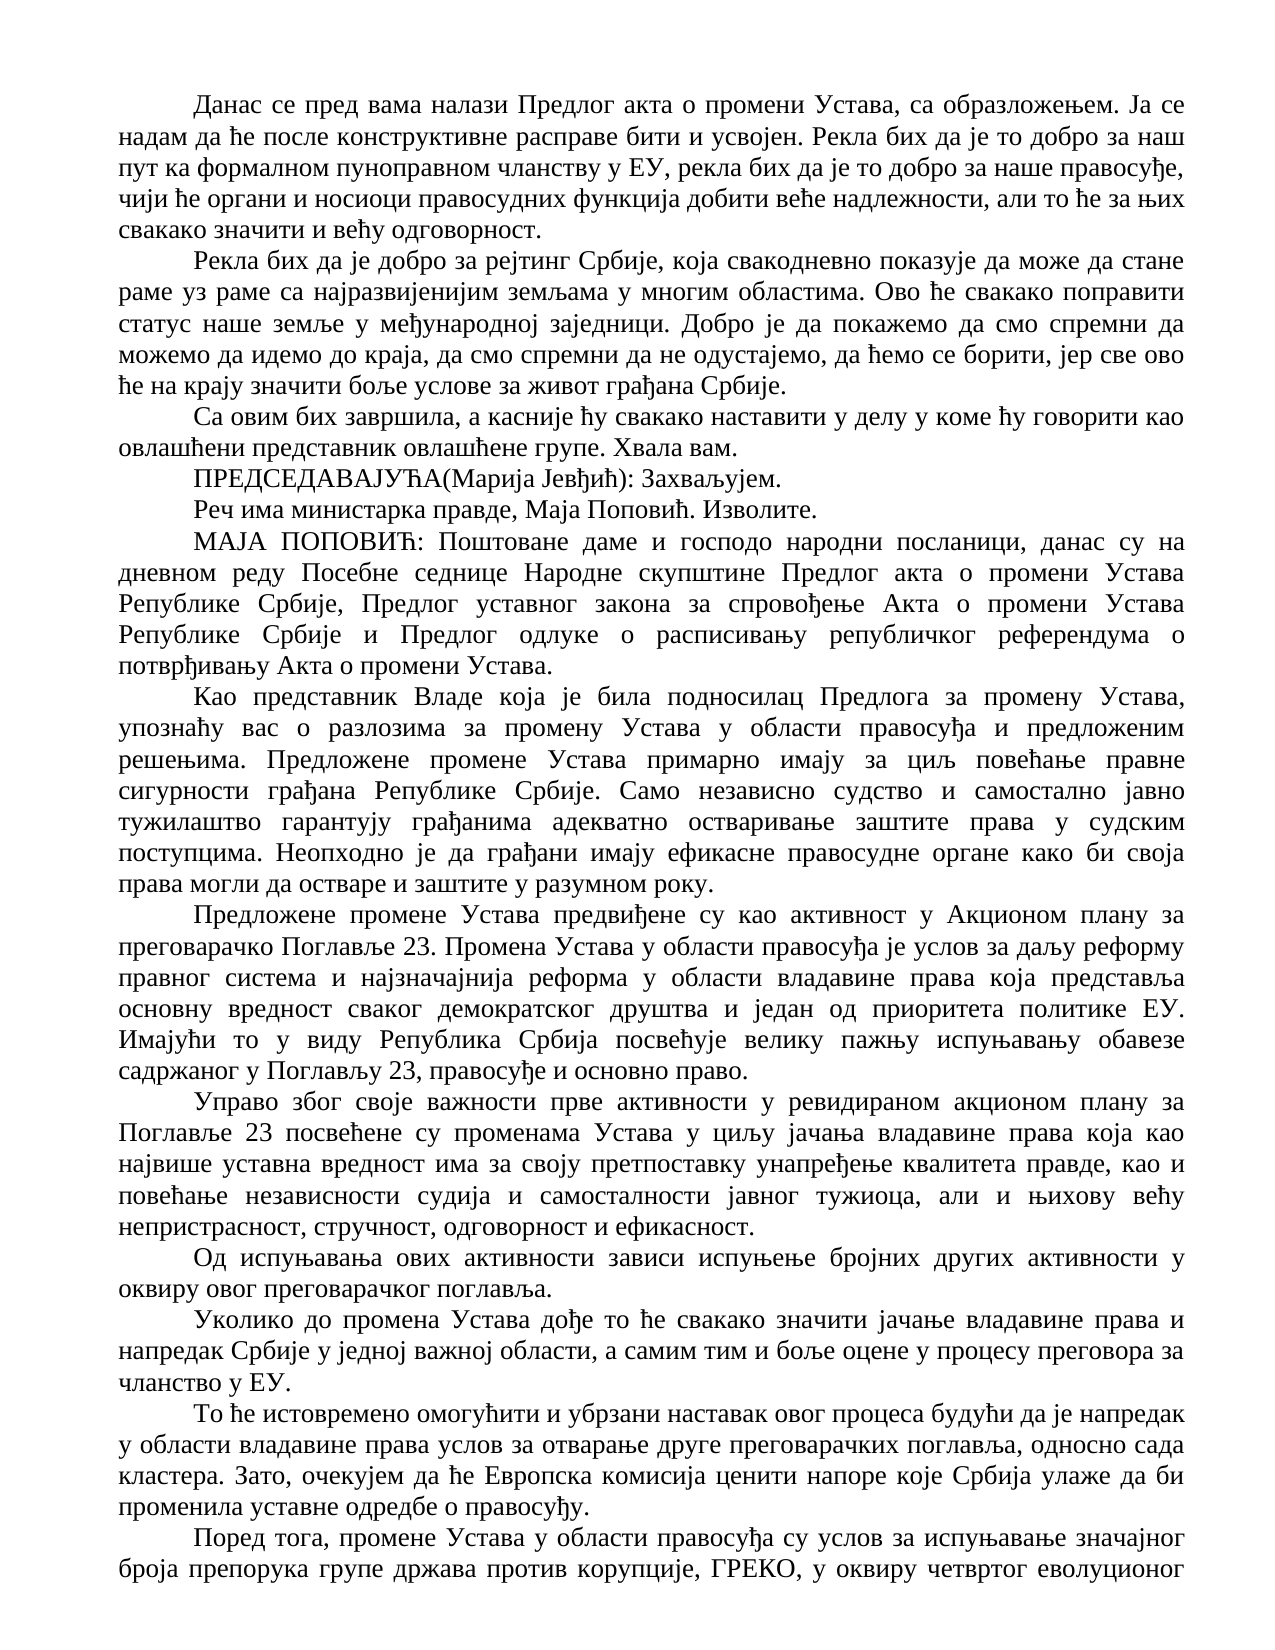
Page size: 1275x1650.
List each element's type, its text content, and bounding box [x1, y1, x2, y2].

text МАЈА ПОПОВИЋ: Поштоване даме и господо народни посланици, данас су на дневном реду Посебне седнице Народне скупштине Предлог акта о промени Устава Републике Србије, Предлог уставног закона за спровођење Акта о промени Устава Републике Србије и Предлог одлуке о расписивању републичког референдума о потврђивању Акта о промени Устава. [118, 525, 1186, 680]
text Са овим бих завршила, а касније ћу свакако наставити у делу у коме ћу говорити као овлашћени представник овлашћене групе. Хвала вам. [118, 400, 1186, 462]
text Од испуњавања ових активности зависи испуњење бројних других активности у оквиру овог преговарачког поглавља. [118, 1241, 1186, 1303]
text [118, 1521, 1186, 1584]
text Данас се пред вама налази Предлог акта о промени Устава, са образложењем. Ја се надам да ће после конструктивне расправе бити и усвојен. Рекла бих да је то добро за наш пут ка формалном пуноправном чланству у ЕУ, рекла бих да је то добро за наше правосуђе, чији ће органи и носиоци правосудних функција добити веће надлежности, али то ће за њих свакако значити и већу одговорност. [118, 89, 1186, 244]
text Рекла бих да је добро за рејтинг Србије, која свакодневно показује да може да стане раме уз раме са најразвијенијим земљама у многим областима. Ово ће свакако поправити статус наше земље у међународној заједници. Добро је да покажемо да смо спремни да можемо да идемо до краја, да смо спремни да не одустајемо, да ћемо се борити, јер све ово ће на крају значити боље услове за живот грађана Србије. [118, 244, 1186, 400]
text ПРЕДСЕДАВАЈУЋА(Марија Јевђић): Захваљујем. [118, 462, 1186, 493]
text Реч има министарка правде, Маја Поповић. Изволите. [118, 493, 1186, 525]
text Предложене промене Устава предвиђене су као активност у Акционом плану за преговарачко Поглавље 23. Промена Устава у области правосуђа је услов за даљу реформу правног система и најзначајнија реформа у области владавине права која представља основну вредност сваког демократског друштва и један од приоритета политике ЕУ. Имајући то у виду Република Србија посвећује велику пажњу испуњавању обавезе садржаног у Поглављу 23, правосуђе и основно право. [118, 898, 1186, 1085]
text Управо због своје важности прве активности у ревидираном акционом плану за Поглавље 23 посвећене су променама Устава у циљу јачања владавине права која као највише уставна вредност има за своју претпоставку унапређење квалитета правде, као и повећање независности судија и самосталности јавног тужиоца, али и њихову већу непристрасност, стручност, одговорност и ефикасност. [118, 1085, 1186, 1241]
text Уколико до промена Устава дође то ће свакако значити јачање владавине права и напредак Србије у једној важној области, а самим тим и боље оцене у процесу преговора за чланство у ЕУ. [118, 1303, 1186, 1397]
text То ће истовремено омогућити и убрзани наставак овог процеса будући да је напредак у области владавине права услов за отварање друге преговарачких поглавља, односно сада кластера. Зато, очекујем да ће Европска комисија ценити напоре које Србија улаже да би променила уставне одредбе о правосуђу. [118, 1397, 1186, 1521]
text Као представник Владе која је била подносилац Предлога за промену Устава, упознаћу вас о разлозима за промену Устава у области правосуђа и предложеним решењима. Предложене промене Устава примарно имају за циљ повећање правне сигурности грађана Републике Србије. Само независно судство и самостално јавно тужилаштво гарантују грађанима адекватно остваривање заштите права у судским поступцима. Неопходно је да грађани имају ефикасне правосудне органе како би своја права могли да остваре и заштите у разумном року. [118, 680, 1186, 898]
